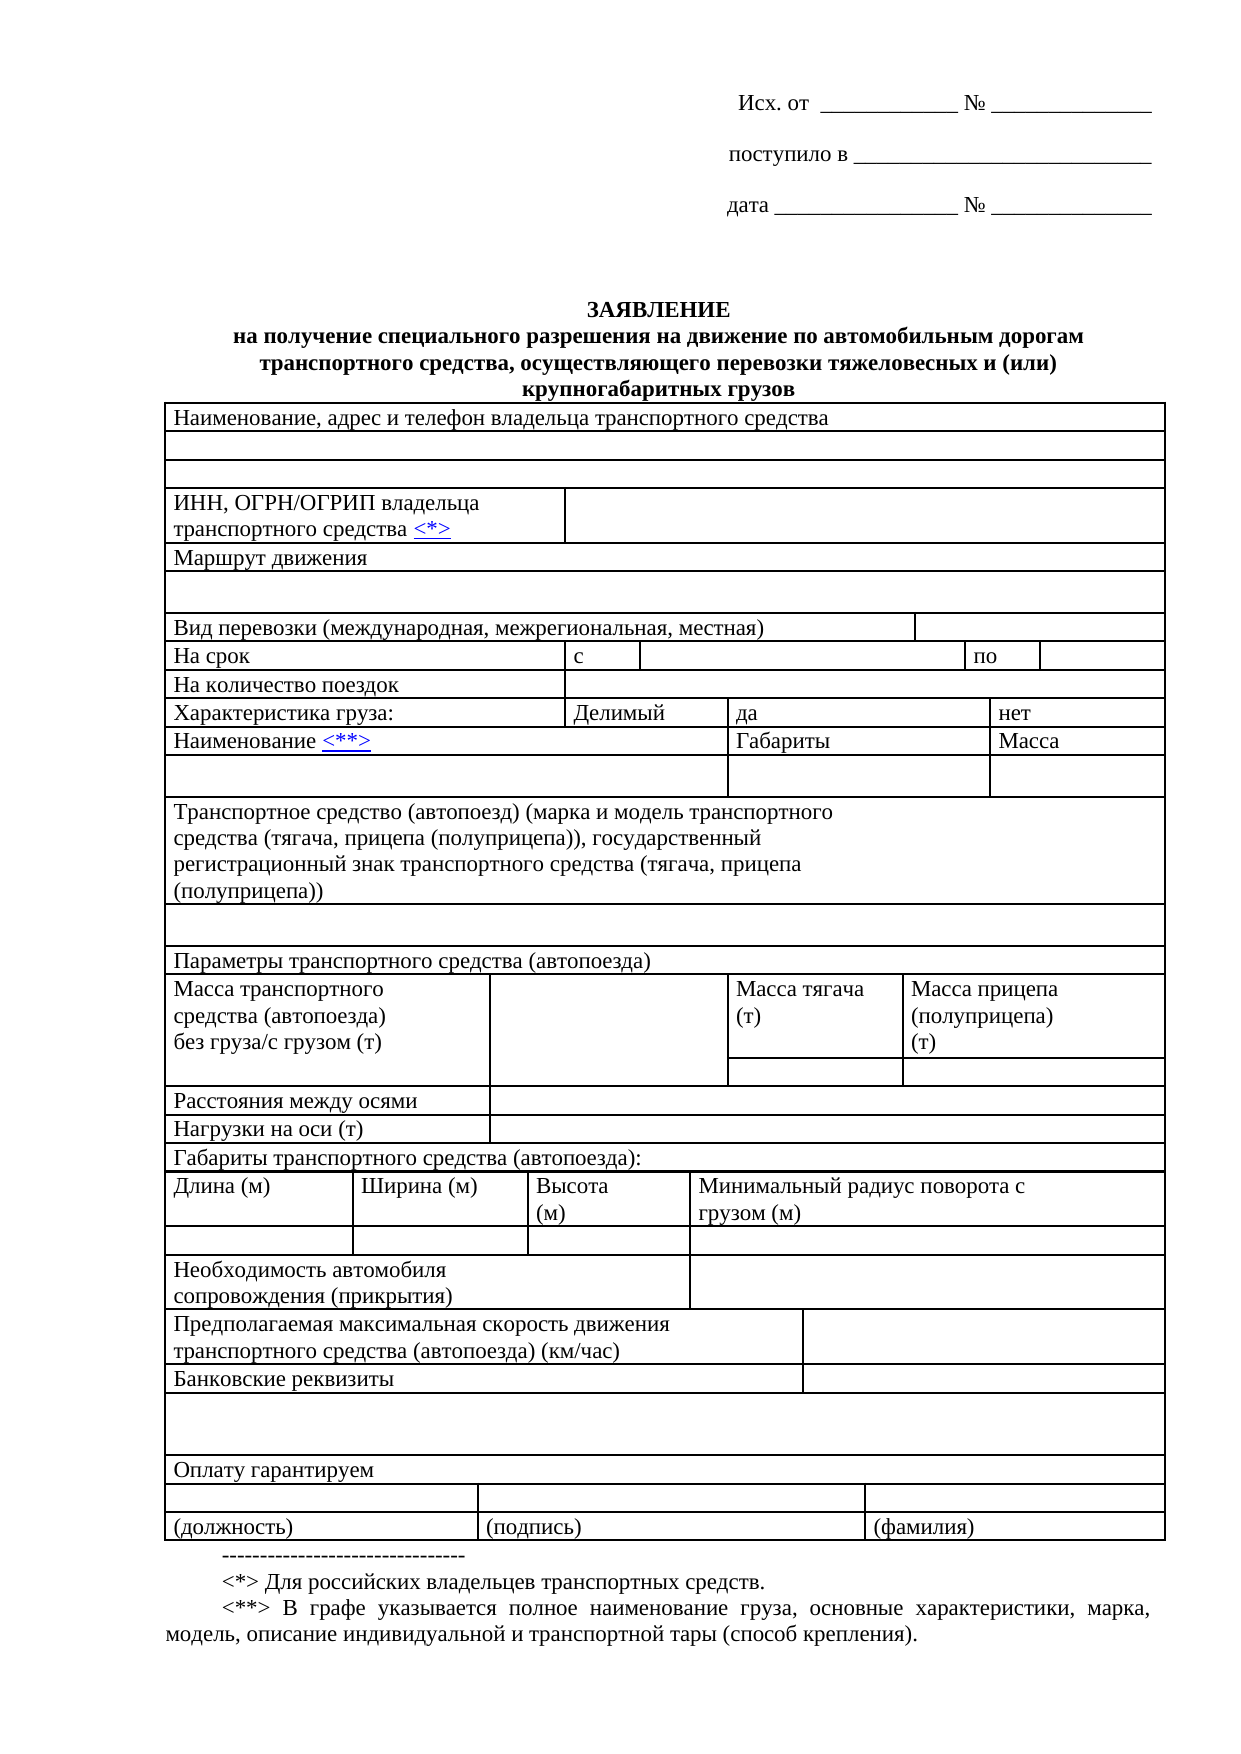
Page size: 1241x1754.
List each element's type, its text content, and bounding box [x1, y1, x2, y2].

table_cell [904, 1059, 1164, 1085]
table_cell [491, 975, 727, 1085]
table_cell На количество поездок [166, 671, 564, 697]
table_cell Масса тягача (т) [729, 975, 902, 1057]
table_cell с [566, 642, 639, 669]
table_header Наименование, адрес и телефон владельца транспортного средства [166, 404, 1164, 430]
table_cell Транспортное средство (автопоезд) (марка и модель транспортного средства (тягача, прицепа (полуприцепа)), государственный регистрационный знак транспортного средства (тягача, прицепа (полуприцепа)) [166, 798, 1164, 903]
table_cell (фамилия) [866, 1513, 1164, 1539]
table_cell [866, 1485, 1164, 1511]
table_cell [691, 1256, 1164, 1308]
table_cell (должность) [166, 1513, 477, 1539]
table_cell Банковские реквизиты [166, 1365, 802, 1392]
table_cell [991, 756, 1164, 796]
table_cell [166, 1485, 477, 1511]
table_cell [1041, 642, 1164, 669]
table_cell [166, 572, 1164, 612]
text Исх. от ____________ № ______________ [165, 89, 1152, 115]
table_cell по [966, 642, 1039, 669]
table_cell ИНН, ОГРН/ОГРИП владельца транспортного средства <*> [166, 489, 564, 542]
table_cell [166, 461, 1164, 487]
table_cell Характеристика груза: [166, 699, 564, 726]
table_cell [529, 1227, 689, 1253]
table_cell На срок [166, 642, 564, 669]
table_cell Расстояния между осями [166, 1087, 489, 1113]
text -------------------------------- [165, 1541, 1152, 1568]
table_cell [566, 489, 1164, 542]
text <*> Для российских владельцев транспортных средств. [165, 1568, 1152, 1594]
text ЗАЯВЛЕНИЕ [165, 296, 1152, 322]
table_cell Нагрузки на оси (т) [166, 1116, 489, 1142]
text на получение специального разрешения на движение по автомобильным дорогам транспортного средства, осуществляющего перевозки тяжеловесных и (или) крупногабаритных грузов [165, 322, 1152, 402]
table_cell [354, 1227, 527, 1253]
table_cell Ширина (м) [354, 1173, 527, 1225]
table_cell [166, 756, 727, 796]
table_cell [804, 1365, 1164, 1392]
table_cell [479, 1485, 864, 1511]
table_cell Предполагаемая максимальная скорость движения транспортного средства (автопоезда) (км/час) [166, 1310, 802, 1363]
table_cell [166, 1227, 352, 1253]
table_cell Необходимость автомобиля сопровождения (прикрытия) [166, 1256, 689, 1308]
table_cell Габариты [729, 728, 989, 754]
table_cell Масса транспортного средства (автопоезда) без груза/с грузом (т) [166, 975, 489, 1085]
table_cell Минимальный радиус поворота с грузом (м) [691, 1173, 1164, 1225]
table_cell [641, 642, 964, 669]
table_cell Длина (м) [166, 1173, 352, 1225]
table_cell Высота (м) [529, 1173, 689, 1225]
table_cell [166, 1394, 1164, 1454]
table_cell Делимый [566, 699, 727, 726]
table_cell да [729, 699, 989, 726]
table_cell Масса прицепа (полуприцепа) (т) [904, 975, 1164, 1057]
table_cell Вид перевозки (международная, межрегиональная, местная) [166, 614, 914, 640]
table_cell [804, 1310, 1164, 1363]
table_cell [566, 671, 1164, 697]
table_cell [166, 432, 1164, 458]
table_cell [691, 1227, 1164, 1253]
table_cell [491, 1087, 1164, 1113]
table_cell [729, 756, 989, 796]
text поступило в __________________________ [165, 140, 1152, 166]
text дата ________________ № ______________ [165, 191, 1152, 217]
text <**> В графе указывается полное наименование груза, основные характеристики, марка, модель, описание индивидуальной и транспортной тары (способ крепления). [165, 1594, 1152, 1647]
table_cell Оплату гарантируем [166, 1456, 1164, 1482]
table_cell Маршрут движения [166, 544, 1164, 570]
table_cell Масса [991, 728, 1164, 754]
table_cell Наименование <**> [166, 728, 727, 754]
table_cell (подпись) [479, 1513, 864, 1539]
table_cell нет [991, 699, 1164, 726]
table_cell [916, 614, 1164, 640]
table_cell [491, 1116, 1164, 1142]
table_cell Параметры транспортного средства (автопоезда) [166, 947, 1164, 973]
table_cell Габариты транспортного средства (автопоезда): [166, 1144, 1164, 1170]
table_cell [166, 905, 1164, 945]
table_cell [729, 1059, 902, 1085]
